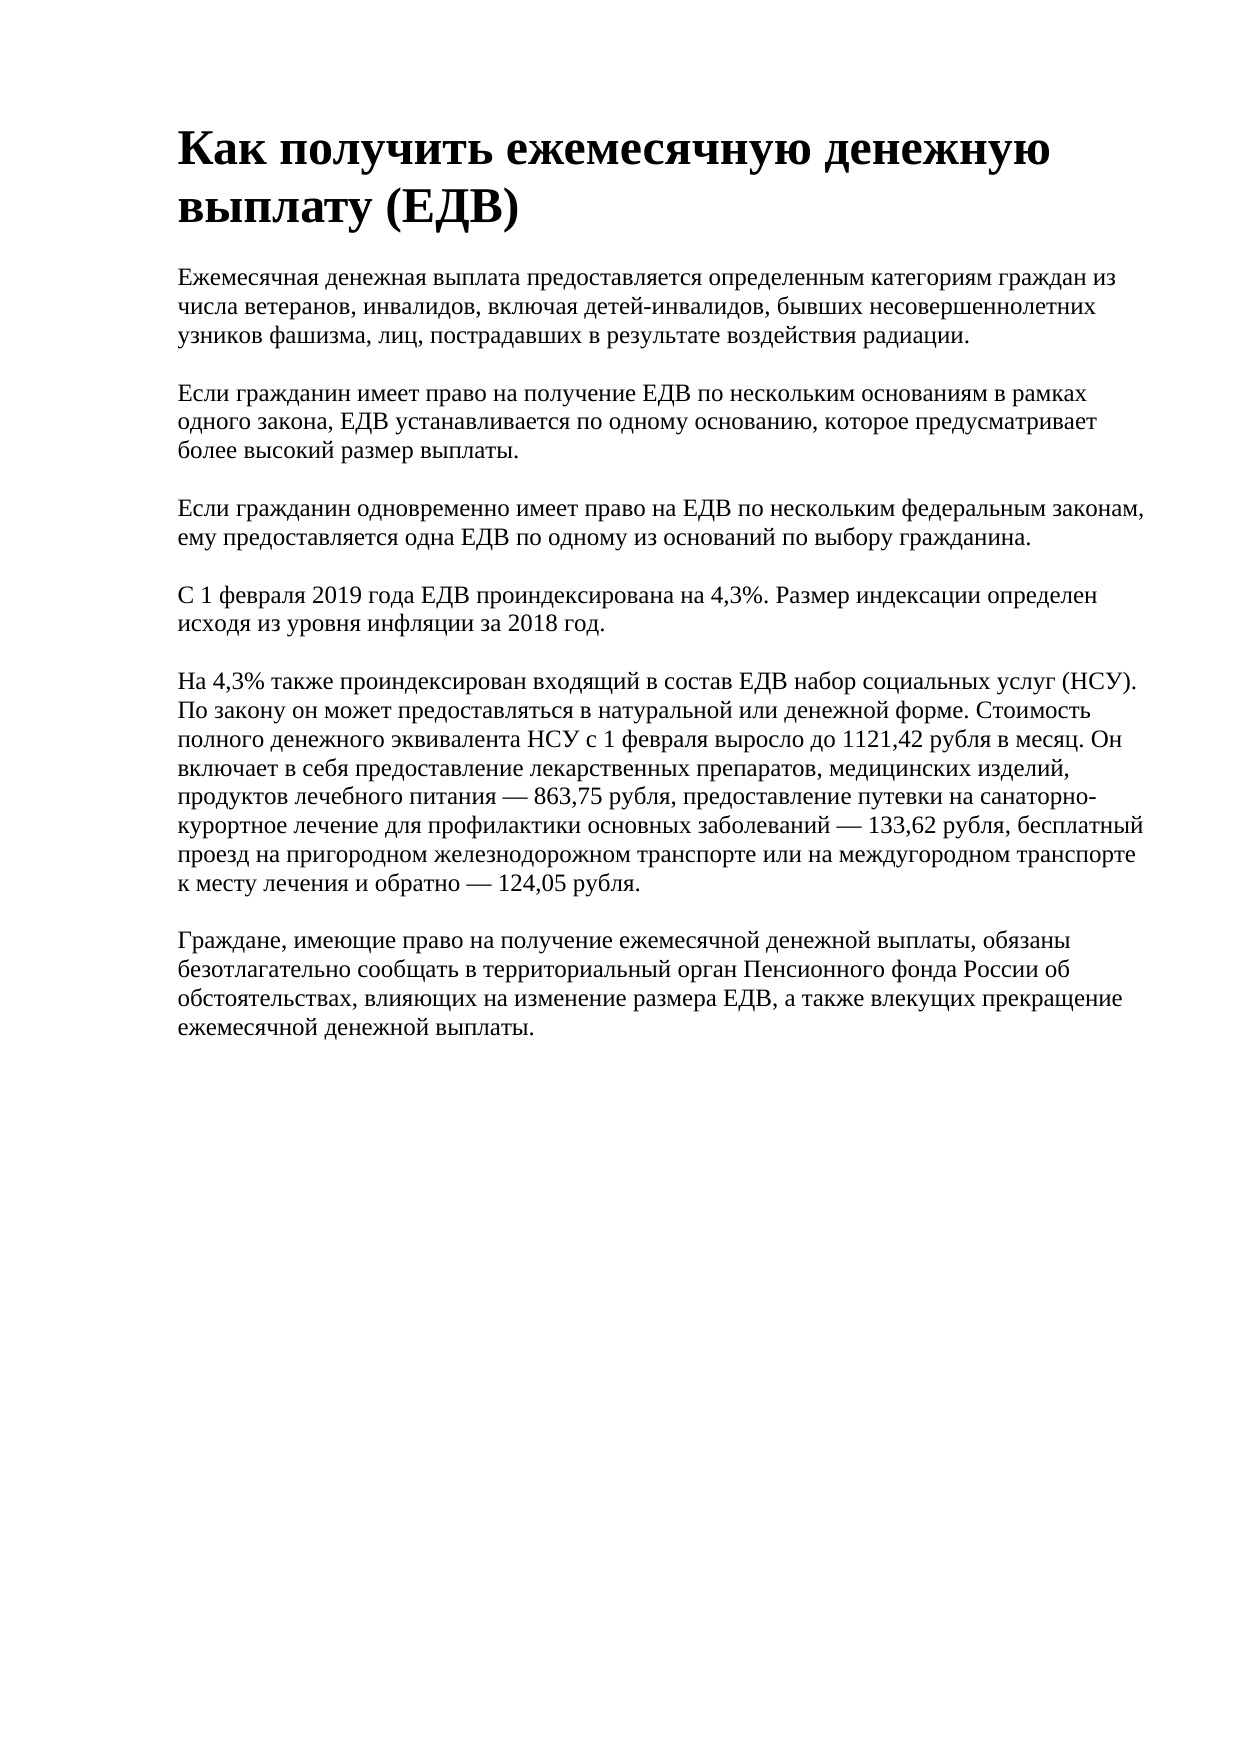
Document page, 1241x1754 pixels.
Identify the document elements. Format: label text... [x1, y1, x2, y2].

text Ежемесячная денежная выплата предоставляется определенным категориям граждан из числа ветеранов, инвалидов, включая детей-инвалидов, бывших несовершеннолетних узников фашизма, лиц, пострадавших в результате воздействия радиации. [177, 262, 1152, 348]
text Как получить ежемесячную денежную выплату (ЕДВ) [177, 118, 1152, 233]
text Если гражданин одновременно имеет право на ЕДВ по нескольким федеральным законам, ему предоставляется одна ЕДВ по одному из оснований по выбору гражданина. [177, 493, 1152, 551]
text Если гражданин имеет право на получение ЕДВ по нескольким основаниям в рамках одного закона, ЕДВ устанавливается по одному основанию, которое предусматривает более высокий размер выплаты. [177, 378, 1152, 464]
text Граждане, имеющие право на получение ежемесячной денежной выплаты, обязаны безотлагательно сообщать в территориальный орган Пенсионного фонда России об обстоятельствах, влияющих на изменение размера ЕДВ, а также влекущих прекращение ежемесячной денежной выплаты. [177, 926, 1152, 1041]
text На 4,3% также проиндексирован входящий в состав ЕДВ набор социальных услуг (НСУ). По закону он может предоставляться в натуральной или денежной форме. Стоимость полного денежного эквивалента НСУ с 1 февраля выросло до 1121,42 рубля в месяц. Он включает в себя предоставление лекарственных препаратов, медицинских изделий, продуктов лечебного питания — 863,75 рубля, предоставление путевки на санаторно-курортное лечение для профилактики основных заболеваний — 133,62 рубля, бесплатный проезд на пригородном железнодорожном транспорте или на междугородном транспорте к месту лечения и обратно — 124,05 рубля. [177, 666, 1152, 896]
text С 1 февраля 2019 года ЕДВ проиндексирована на 4,3%. Размер индексации определен исходя из уровня инфляции за 2018 год. [177, 580, 1152, 637]
